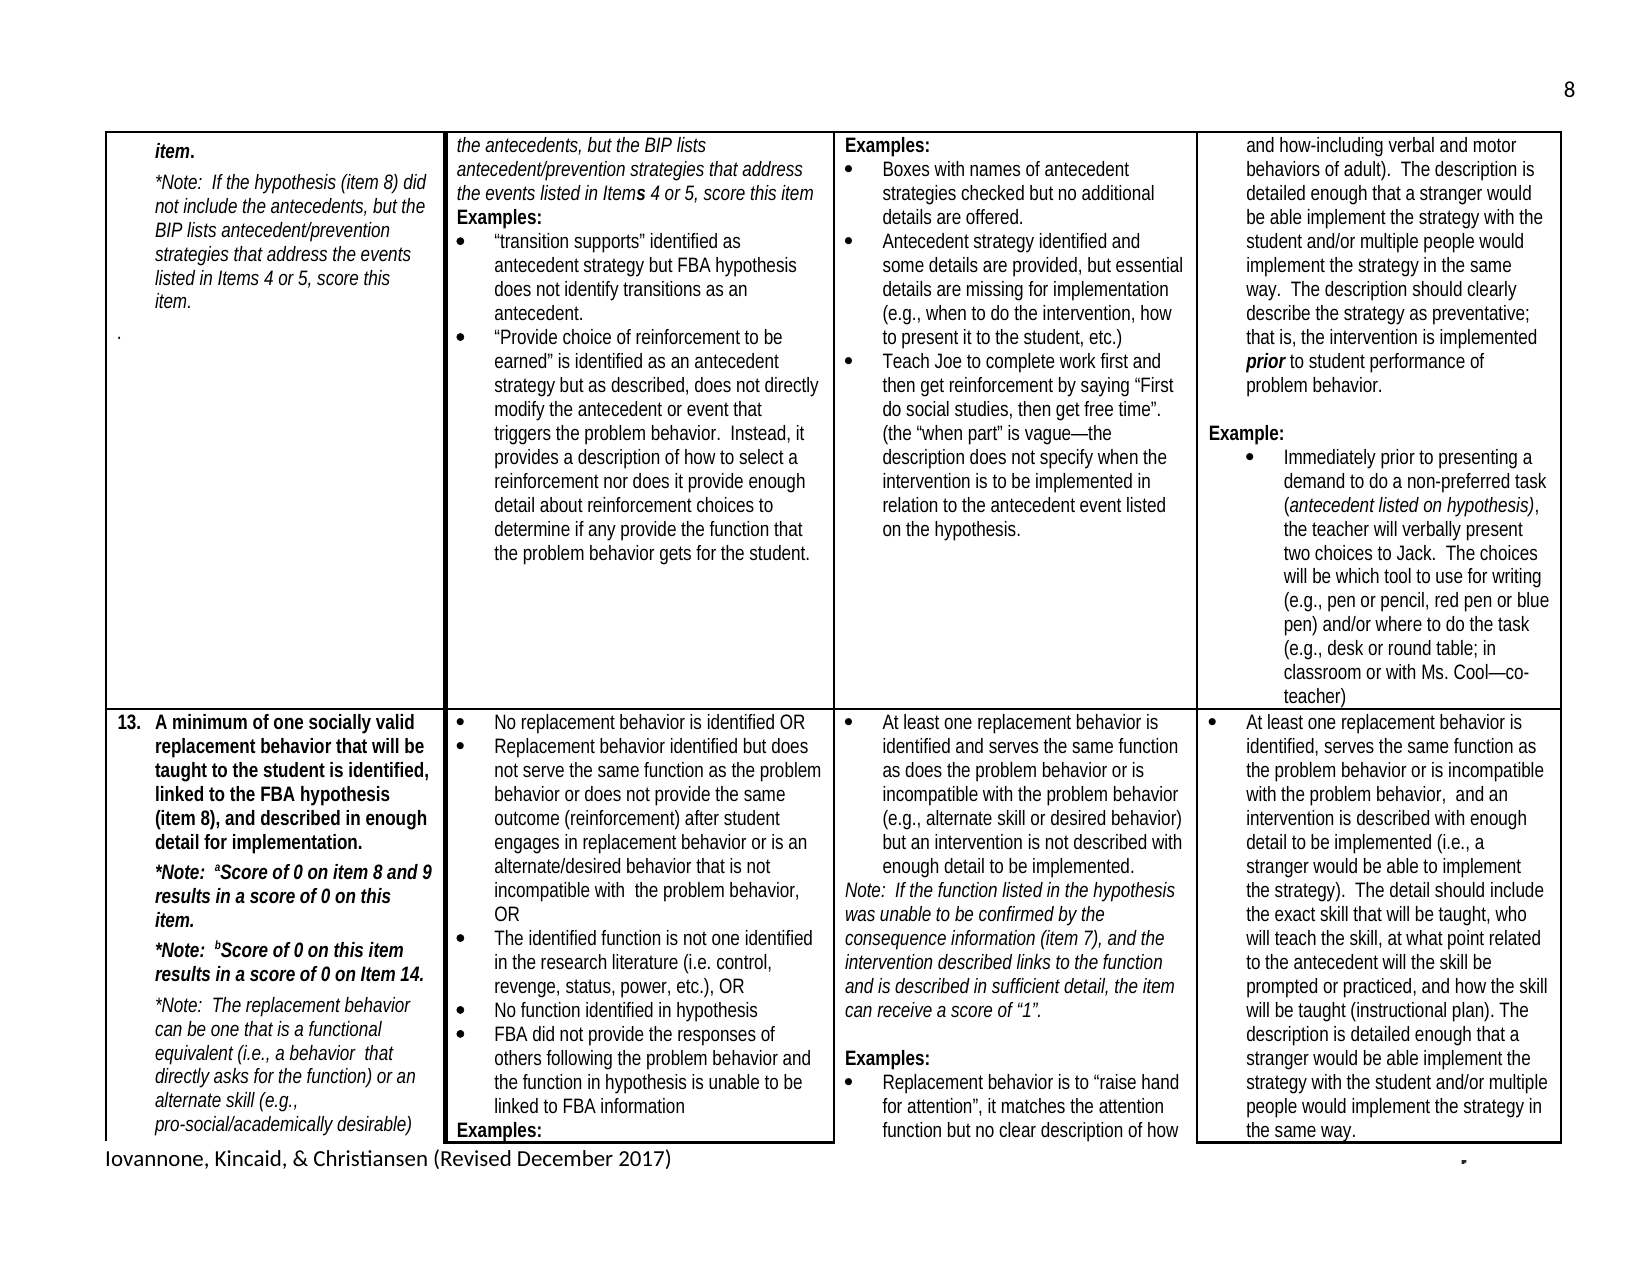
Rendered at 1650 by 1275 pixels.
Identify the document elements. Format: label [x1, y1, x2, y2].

table_cell [1198, 710, 1560, 1141]
table_cell [107, 710, 443, 1141]
table_cell [1198, 133, 1560, 708]
table_cell [448, 710, 833, 1141]
table_cell [835, 133, 1196, 708]
table_cell [107, 133, 443, 708]
table_cell [448, 133, 833, 708]
table_cell [835, 710, 1196, 1141]
